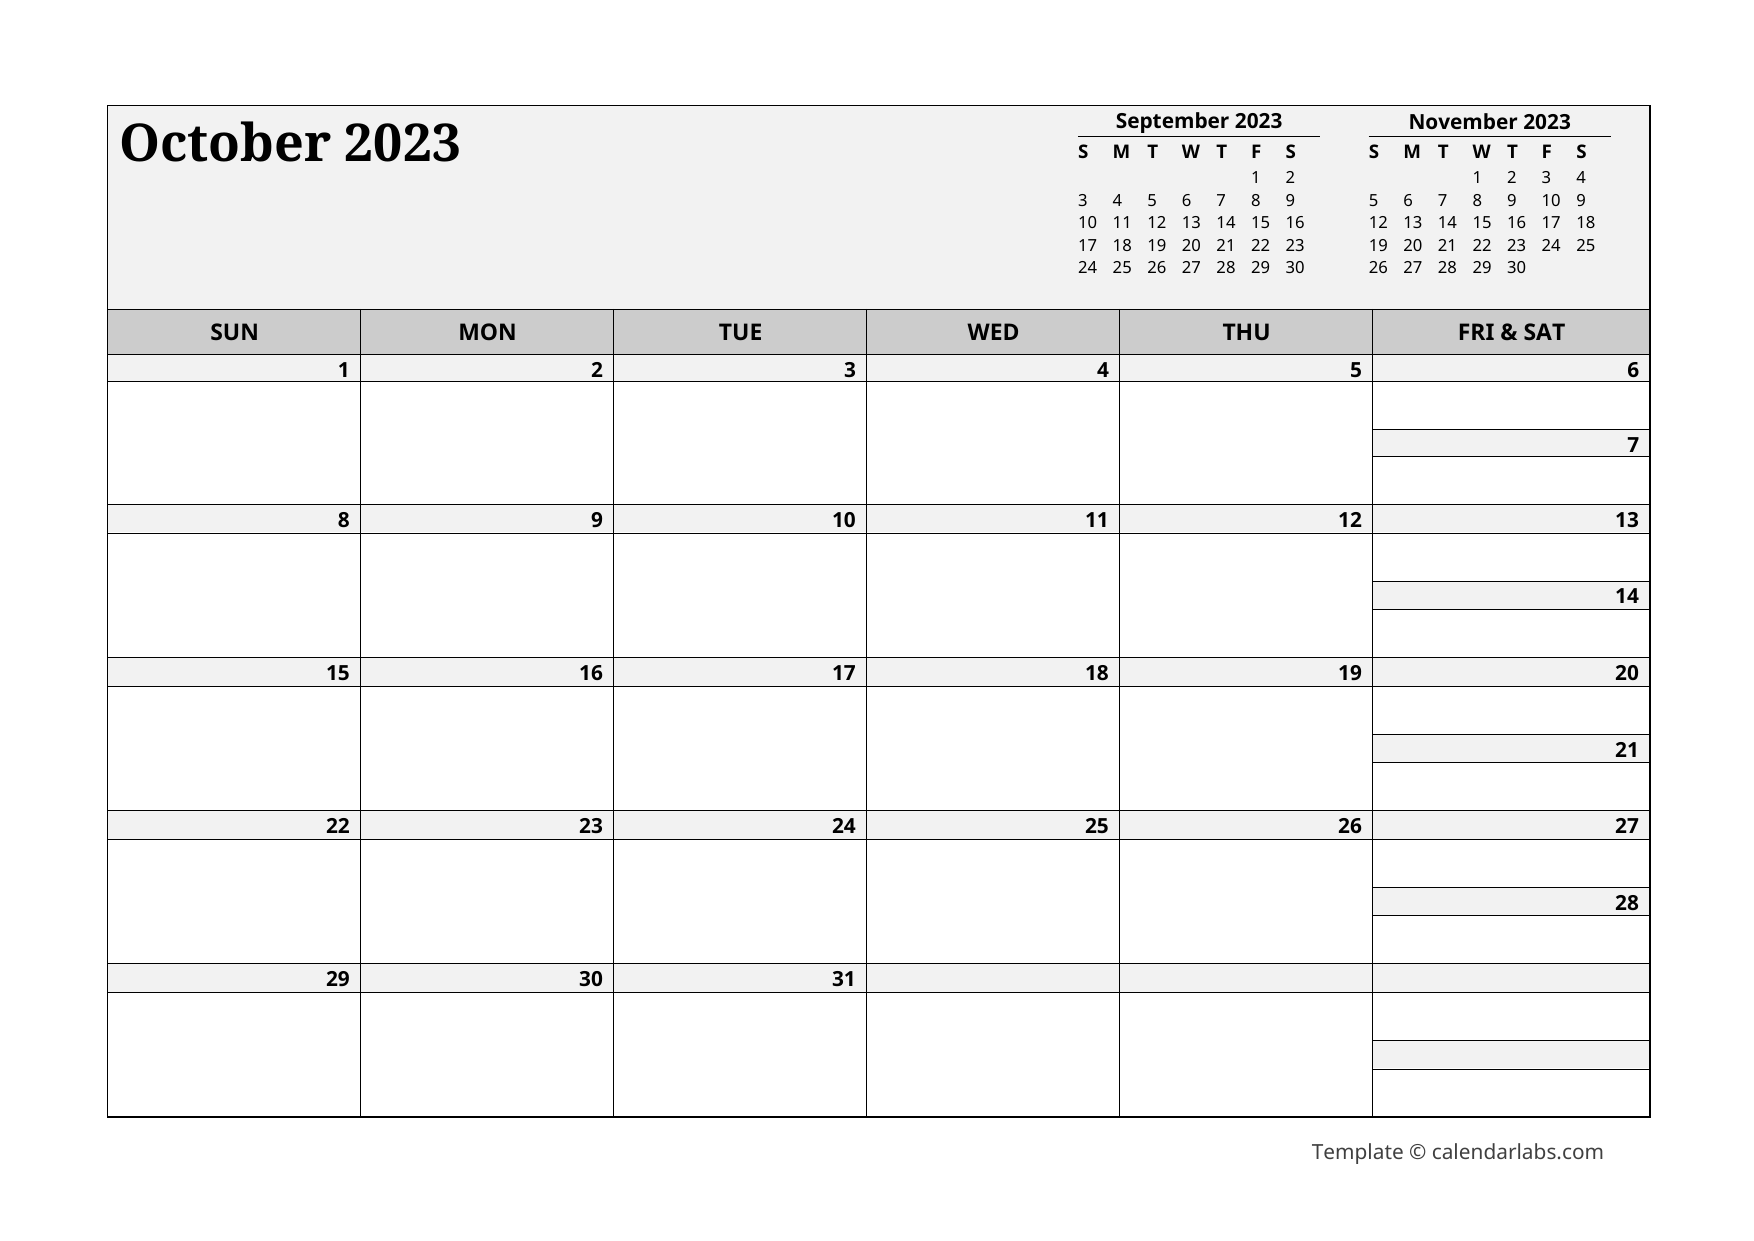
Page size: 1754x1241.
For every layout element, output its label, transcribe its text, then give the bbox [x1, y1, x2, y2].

table_cell 7 [1373, 430, 1649, 456]
table_cell [1373, 457, 1649, 504]
table_cell [1120, 534, 1372, 657]
table_cell [108, 382, 360, 504]
table_cell [867, 993, 1119, 1116]
table_cell [614, 687, 866, 810]
table_cell [1120, 840, 1372, 963]
table_cell [614, 382, 866, 504]
table_cell 24 [614, 811, 866, 839]
table_cell MON [361, 310, 613, 354]
table_cell [361, 382, 613, 504]
table_cell 2 [361, 355, 613, 381]
table_cell [361, 687, 613, 810]
table_cell 20 [1373, 658, 1649, 686]
table_cell 6 [1373, 355, 1649, 381]
table_header [1022, 106, 1331, 309]
table_cell [361, 534, 613, 657]
table_cell [867, 382, 1119, 504]
table_cell [361, 840, 613, 963]
table_cell 9 [361, 505, 613, 532]
table_cell 5 [1120, 355, 1372, 381]
table_cell [614, 840, 866, 963]
table_cell 8 [108, 505, 360, 532]
table_cell [108, 687, 360, 810]
table_cell 19 [1120, 658, 1372, 686]
table_cell [1373, 1041, 1649, 1068]
table_cell [1373, 687, 1649, 734]
table_cell [1373, 610, 1649, 657]
table_cell [867, 840, 1119, 963]
table_cell [1120, 964, 1372, 992]
table_cell [867, 687, 1119, 810]
table_cell 17 [614, 658, 866, 686]
table_header [1622, 106, 1649, 309]
table_header [1331, 106, 1622, 309]
table_cell 18 [867, 658, 1119, 686]
table_cell SUN [108, 310, 360, 354]
table_cell 31 [614, 964, 866, 992]
table_cell [1373, 993, 1649, 1040]
table_cell [1373, 916, 1649, 963]
table_cell 12 [1120, 505, 1372, 532]
table_cell 4 [867, 355, 1119, 381]
table_cell 10 [614, 505, 866, 532]
table_cell [108, 534, 360, 657]
table_cell 14 [1373, 582, 1649, 609]
table_cell 16 [361, 658, 613, 686]
table_header October 2023 [108, 106, 1022, 309]
table_cell 23 [361, 811, 613, 839]
table_cell [1373, 1070, 1649, 1116]
table_cell 22 [108, 811, 360, 839]
table_cell [1373, 534, 1649, 581]
table_cell THU [1120, 310, 1372, 354]
table_cell [614, 993, 866, 1116]
table_cell 1 [108, 355, 360, 381]
table_cell [1120, 687, 1372, 810]
table_cell TUE [614, 310, 866, 354]
table_cell [867, 964, 1119, 992]
table_cell 3 [614, 355, 866, 381]
table_cell [1373, 382, 1649, 429]
table_cell [108, 993, 360, 1116]
table_cell [361, 993, 613, 1116]
table_cell [1373, 840, 1649, 887]
table_cell 27 [1373, 811, 1649, 839]
table_cell [108, 840, 360, 963]
table_cell [1373, 763, 1649, 810]
table_cell [1120, 993, 1372, 1116]
table_cell 26 [1120, 811, 1372, 839]
table_cell [1373, 964, 1649, 992]
table_cell 15 [108, 658, 360, 686]
table_cell 25 [867, 811, 1119, 839]
table_cell 29 [108, 964, 360, 992]
table_cell WED [867, 310, 1119, 354]
table_cell 11 [867, 505, 1119, 532]
table_cell [867, 534, 1119, 657]
table_cell 21 [1373, 735, 1649, 762]
table_cell [614, 534, 866, 657]
table_cell 30 [361, 964, 613, 992]
table_cell 28 [1373, 888, 1649, 915]
table_cell [1120, 382, 1372, 504]
table_cell 13 [1373, 505, 1649, 532]
table_cell FRI & SAT [1373, 310, 1649, 354]
